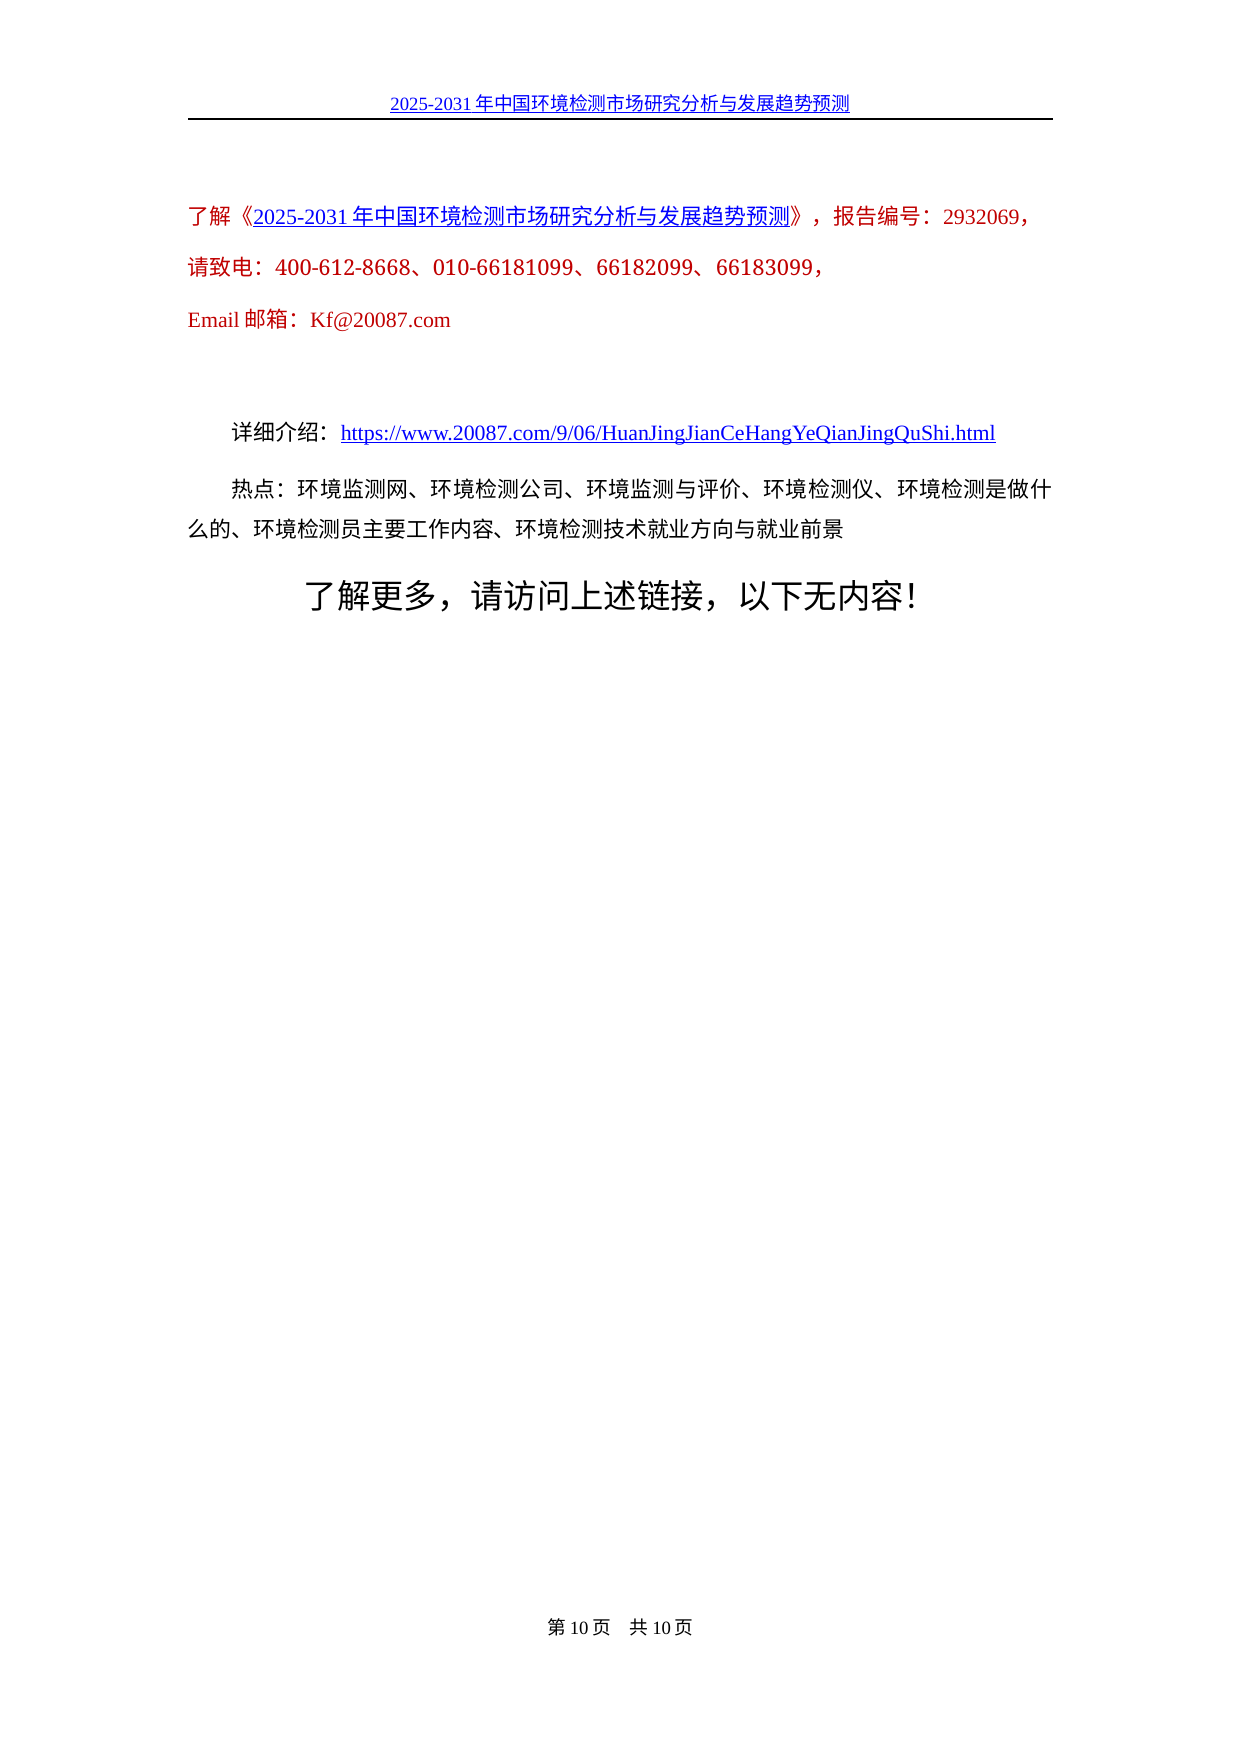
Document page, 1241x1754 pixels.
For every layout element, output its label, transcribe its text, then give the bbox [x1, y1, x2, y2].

text 请致电：400-612-8668、010-66181099、66182099、66183099， [187, 250, 1053, 283]
title 了解更多，请访问上述链接，以下无内容！ [187, 562, 1053, 627]
text 了解《2025-2031年中国环境检测市场研究分析与发展趋势预测》，报告编号：2932069， [187, 198, 1053, 231]
text Email邮箱：Kf@20087.com [187, 302, 1053, 334]
text 热点：环境监测网、环境检测公司、环境监测与评价、环境检测仪、环境检测是做什么的、环境检测员主要工作内容、环境检测技术就业方向与就业前景 [187, 471, 1053, 544]
text 详细介绍：https://www.20087.com/9/06/HuanJingJianCeHangYeQianJingQuShi.html [187, 414, 1053, 447]
